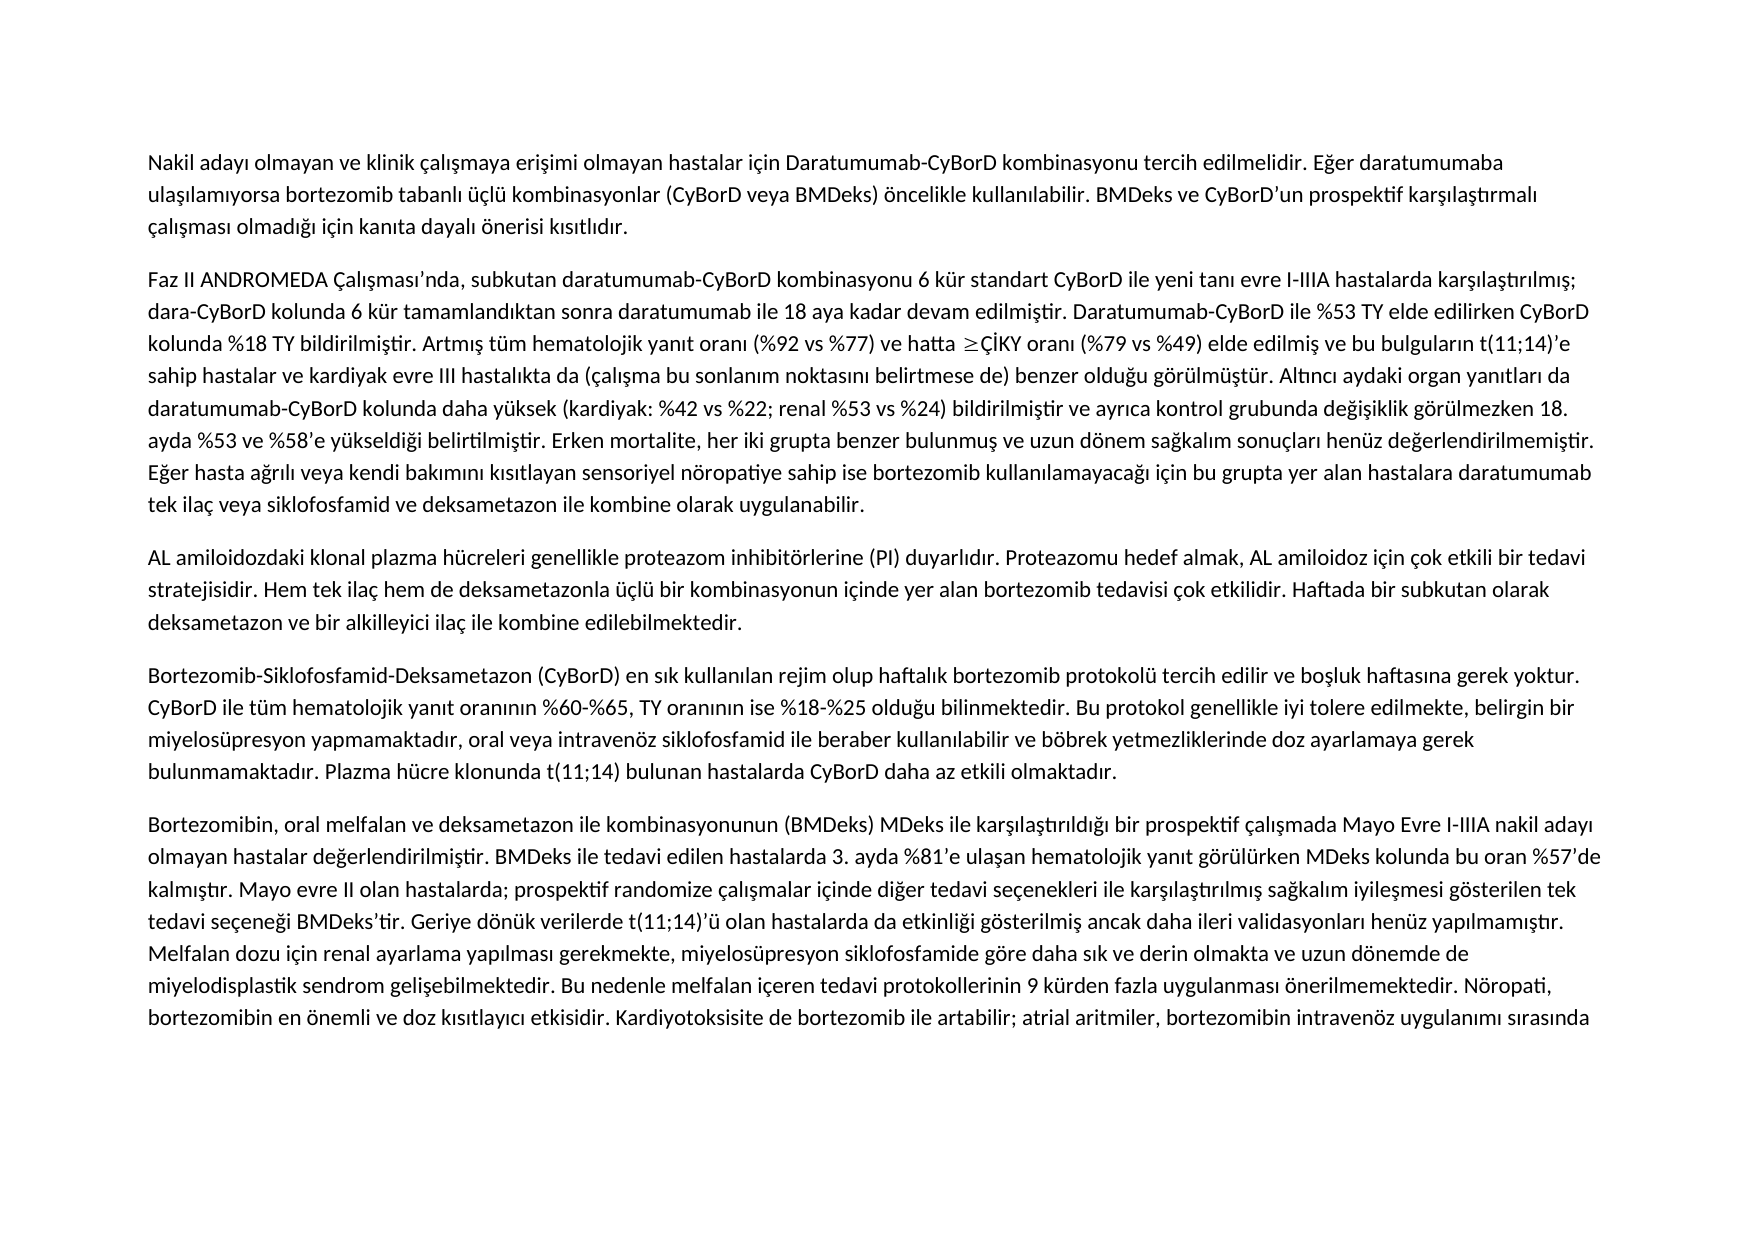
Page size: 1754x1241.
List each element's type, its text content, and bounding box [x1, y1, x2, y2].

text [148, 810, 1606, 1031]
text Bortezomib-Siklofosfamid-Deksametazon (CyBorD) en sık kullanılan rejim olup haftalık bortezomib protokolü tercih edilir ve boşluk haftasına gerek yoktur. CyBorD ile tüm hematolojik yanıt oranının %60-%65, TY oranının ise %18-%25 olduğu bilinmektedir. Bu protokol genellikle iyi tolere edilmekte, belirgin bir miyelosüpresyon yapmamaktadır, oral veya intravenöz siklofosfamid ile beraber kullanılabilir ve böbrek yetmezliklerinde doz ayarlamaya gerek bulunmamaktadır. Plazma hücre klonunda t(11;14) bulunan hastalarda CyBorD daha az etkili olmaktadır. [148, 661, 1606, 785]
text Nakil adayı olmayan ve klinik çalışmaya erişimi olmayan hastalar için Daratumumab-CyBorD kombinasyonu tercih edilmelidir. Eğer daratumumaba ulaşılamıyorsa bortezomib tabanlı üçlü kombinasyonlar (CyBorD veya BMDeks) öncelikle kullanılabilir. BMDeks ve CyBorD’un prospektif karşılaştırmalı çalışması olmadığı için kanıta dayalı önerisi kısıtlıdır. [148, 148, 1606, 240]
text Faz II ANDROMEDA Çalışması’nda, subkutan daratumumab-CyBorD kombinasyonu 6 kür standart CyBorD ile yeni tanı evre I-IIIA hastalarda karşılaştırılmış; dara-CyBorD kolunda 6 kür tamamlandıktan sonra daratumumab ile 18 aya kadar devam edilmiştir. Daratumumab-CyBorD ile %53 TY elde edilirken CyBorD kolunda %18 TY bildirilmiştir. Artmış tüm hematolojik yanıt oranı (%92 vs %77) ve hatta ÇİKY oranı (%79 vs %49) elde edilmiş ve bu bulguların t(11;14)’e sahip hastalar ve kardiyak evre III hastalıkta da (çalışma bu sonlanım noktasını belirtmese de) benzer olduğu görülmüştür. Altıncı aydaki organ yanıtları da daratumumab-CyBorD kolunda daha yüksek (kardiyak: %42 vs %22; renal %53 vs %24) bildirilmiştir ve ayrıca kontrol grubunda değişiklik görülmezken 18. ayda %53 ve %58’e yükseldiği belirtilmiştir. Erken mortalite, her iki grupta benzer bulunmuş ve uzun dönem sağkalım sonuçları henüz değerlendirilmemiştir. Eğer hasta ağrılı veya kendi bakımını kısıtlayan sensoriyel nöropatiye sahip ise bortezomib kullanılamayacağı için bu grupta yer alan hastalara daratumumab tek ilaç veya siklofosfamid ve deksametazon ile kombine olarak uygulanabilir. [148, 265, 1606, 518]
text AL amiloidozdaki klonal plazma hücreleri genellikle proteazom inhibitörlerine (PI) duyarlıdır. Proteazomu hedef almak, AL amiloidoz için çok etkili bir tedavi stratejisidir. Hem tek ilaç hem de deksametazonla üçlü bir kombinasyonun içinde yer alan bortezomib tedavisi çok etkilidir. Haftada bir subkutan olarak deksametazon ve bir alkilleyici ilaç ile kombine edilebilmektedir. [148, 543, 1606, 636]
